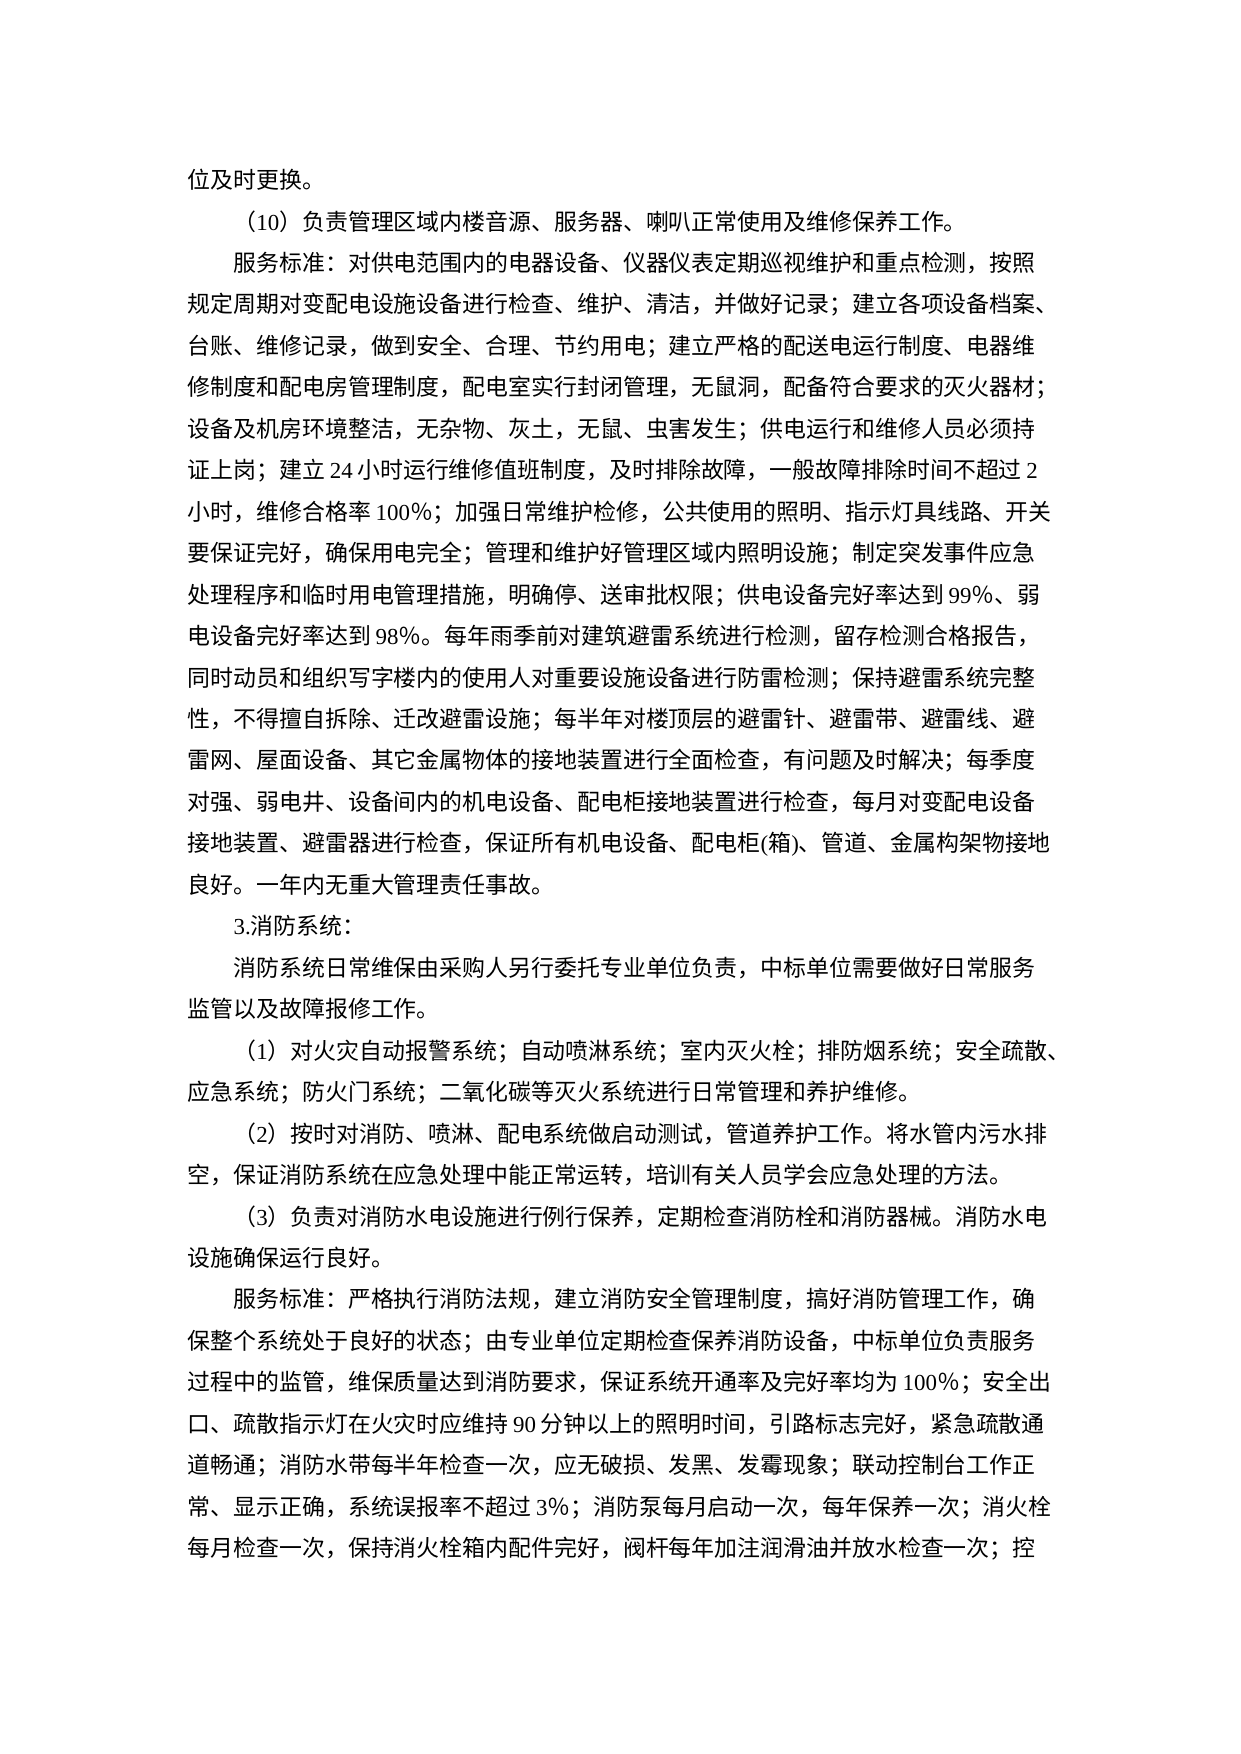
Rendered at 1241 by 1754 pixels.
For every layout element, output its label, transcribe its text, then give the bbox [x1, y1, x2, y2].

text （10）负责管理区域内楼音源、服务器、喇叭正常使用及维修保养工作。 [187, 203, 1053, 237]
text （1）对火灾自动报警系统；自动喷淋系统；室内灭火栓；排防烟系统；安全疏散、应急系统；防火门系统；二氧化碳等灭火系统进行日常管理和养护维修。 [187, 1033, 1053, 1107]
text 3.消防系统： [187, 908, 1053, 941]
text 消防系统日常维保由采购人另行委托专业单位负责，中标单位需要做好日常服务监管以及故障报修工作。 [187, 950, 1053, 1024]
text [187, 1281, 1053, 1563]
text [187, 162, 1053, 195]
text 服务标准：对供电范围内的电器设备、仪器仪表定期巡视维护和重点检测，按照规定周期对变配电设施设备进行检查、维护、清洁，并做好记录；建立各项设备档案、台账、维修记录，做到安全、合理、节约用电；建立严格的配送电运行制度、电器维修制度和配电房管理制度，配电室实行封闭管理，无鼠洞，配备符合要求的灭火器材；设备及机房环境整洁，无杂物、灰土，无鼠、虫害发生；供电运行和维修人员必须持证上岗；建立24小时运行维修值班制度，及时排除故障，一般故障排除时间不超过2小时，维修合格率100％；加强日常维护检修，公共使用的照明、指示灯具线路、开关要保证完好，确保用电完全；管理和维护好管理区域内照明设施；制定突发事件应急处理程序和临时用电管理措施，明确停、送审批权限；供电设备完好率达到99％、弱电设备完好率达到98％。每年雨季前对建筑避雷系统进行检测，留存检测合格报告，同时动员和组织写字楼内的使用人对重要设施设备进行防雷检测；保持避雷系统完整性，不得擅自拆除、迁改避雷设施；每半年对楼顶层的避雷针、避雷带、避雷线、避雷网、屋面设备、其它金属物体的接地装置进行全面检查，有问题及时解决；每季度对强、弱电井、设备间内的机电设备、配电柜接地装置进行检查，每月对变配电设备接地装置、避雷器进行检查，保证所有机电设备、配电柜(箱)、管道、金属构架物接地良好。一年内无重大管理责任事故。 [187, 245, 1053, 900]
text （2）按时对消防、喷淋、配电系统做启动测试，管道养护工作。将水管内污水排空，保证消防系统在应急处理中能正常运转，培训有关人员学会应急处理的方法。 [187, 1116, 1053, 1190]
text （3）负责对消防水电设施进行例行保养，定期检查消防栓和消防器械。消防水电设施确保运行良好。 [187, 1198, 1053, 1273]
